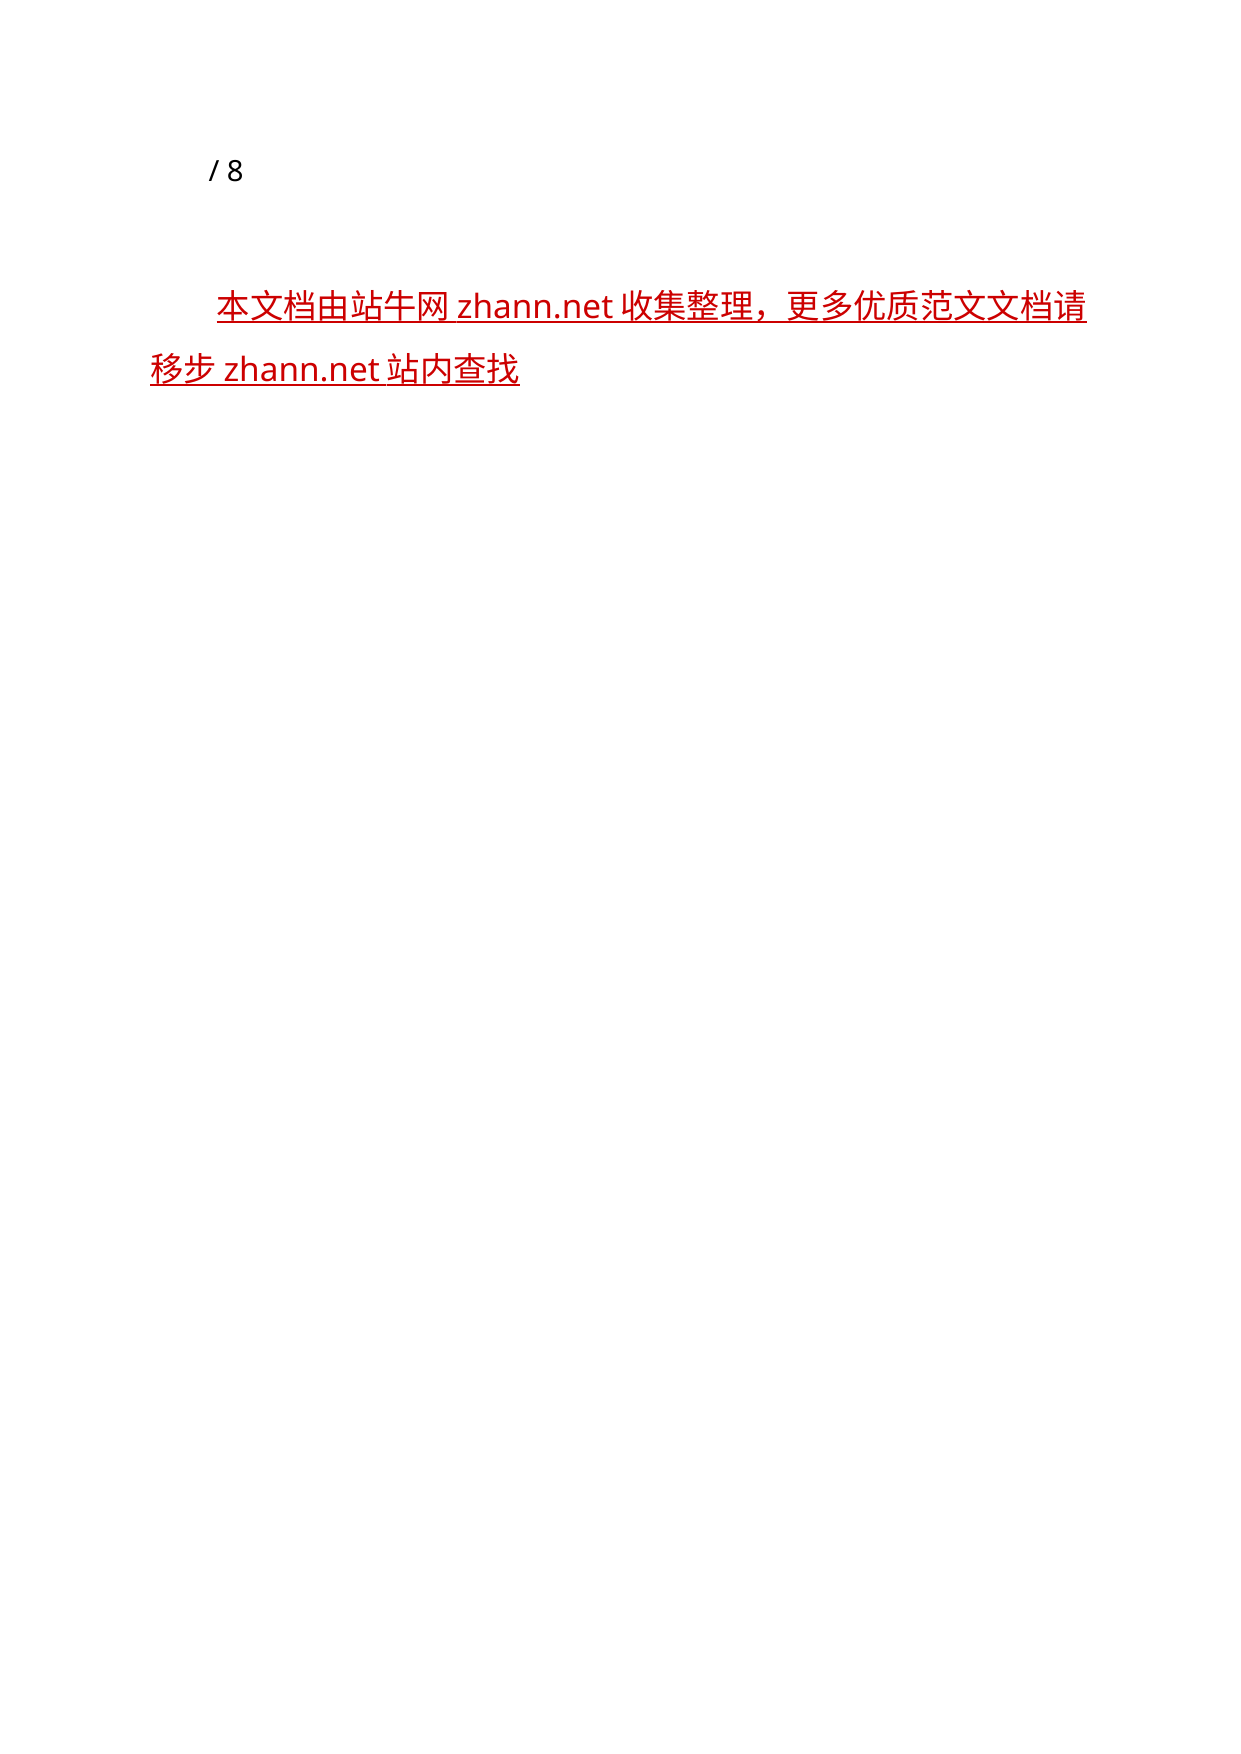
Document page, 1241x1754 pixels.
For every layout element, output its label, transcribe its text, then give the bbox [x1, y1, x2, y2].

text 本文档由站牛网zhann.net收集整理，更多优质范文文档请移步zhann.net站内查找 [150, 280, 1090, 391]
text / 8 [150, 150, 1090, 190]
